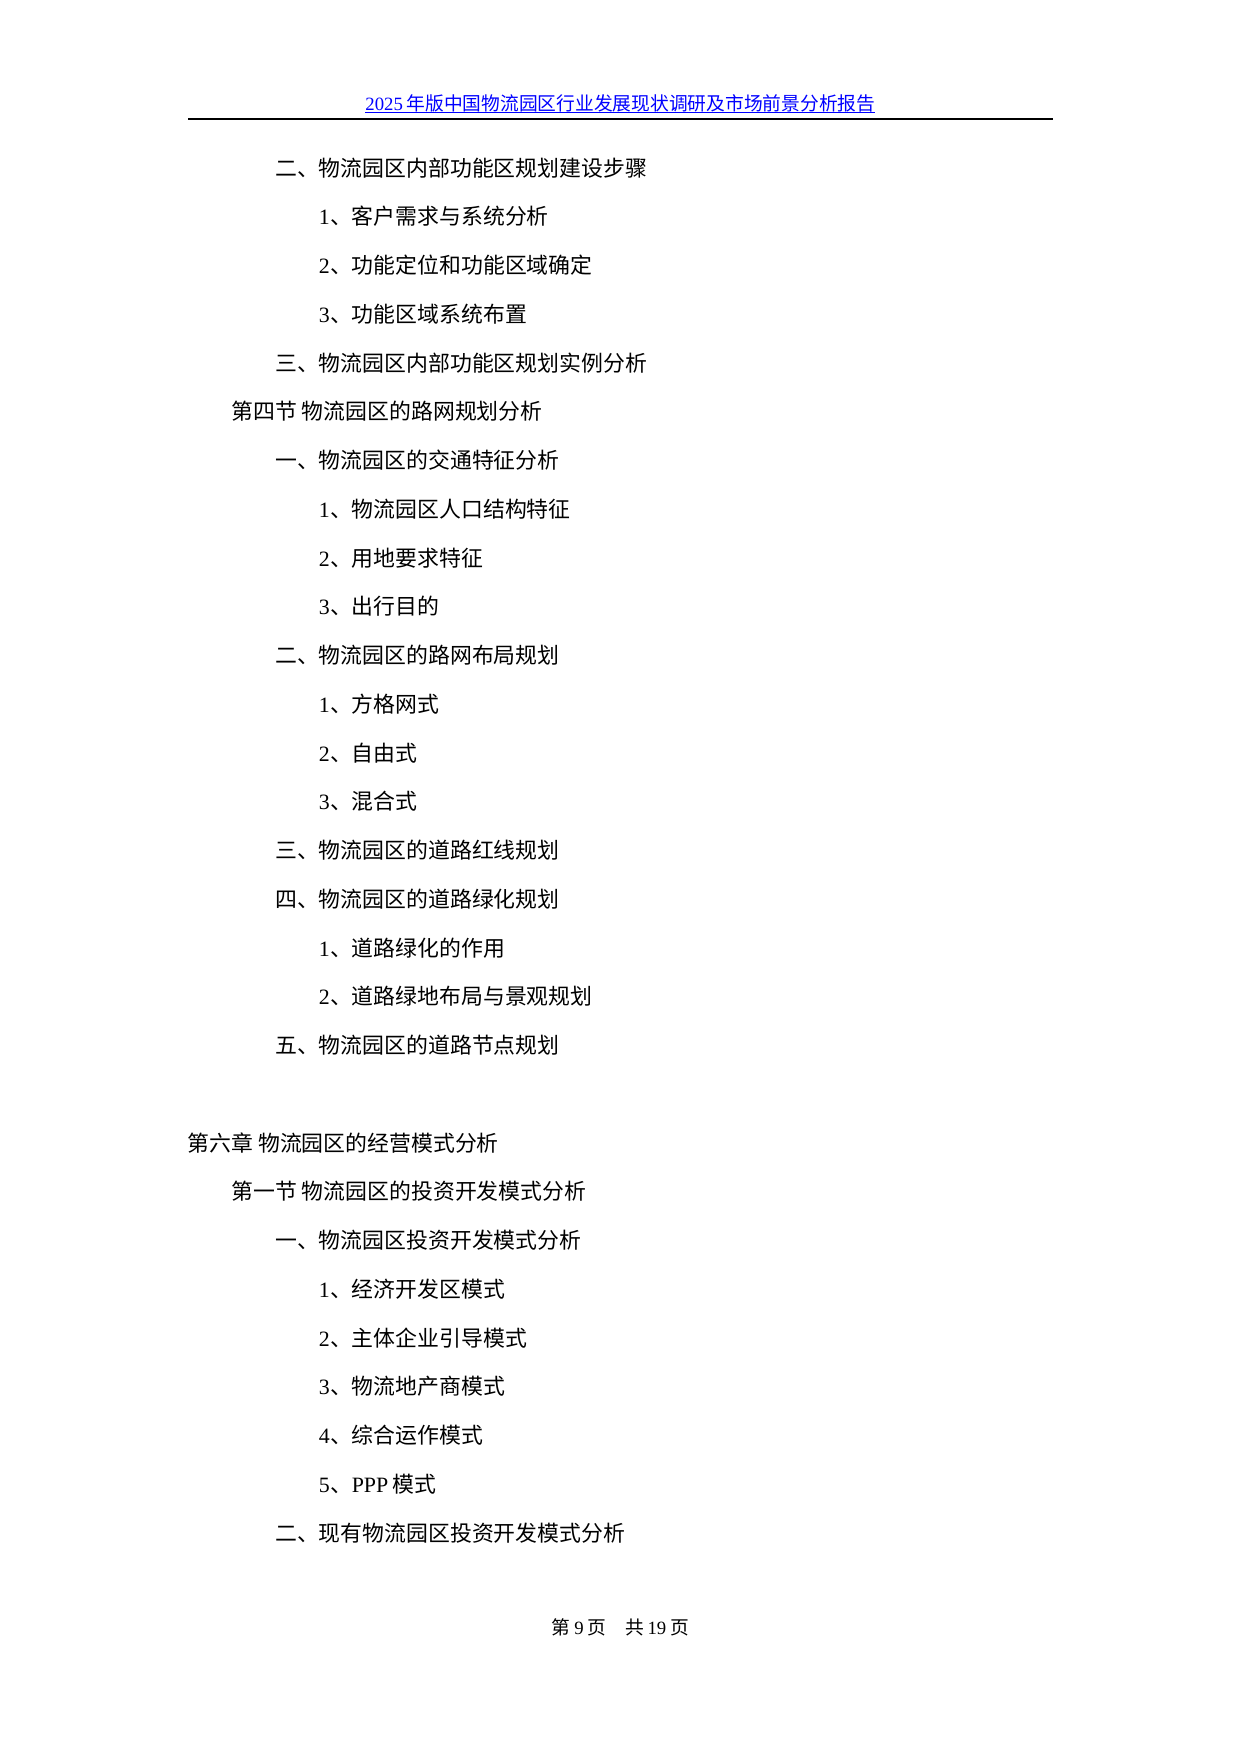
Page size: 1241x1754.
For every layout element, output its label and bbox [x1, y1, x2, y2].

text [187, 150, 1053, 1548]
